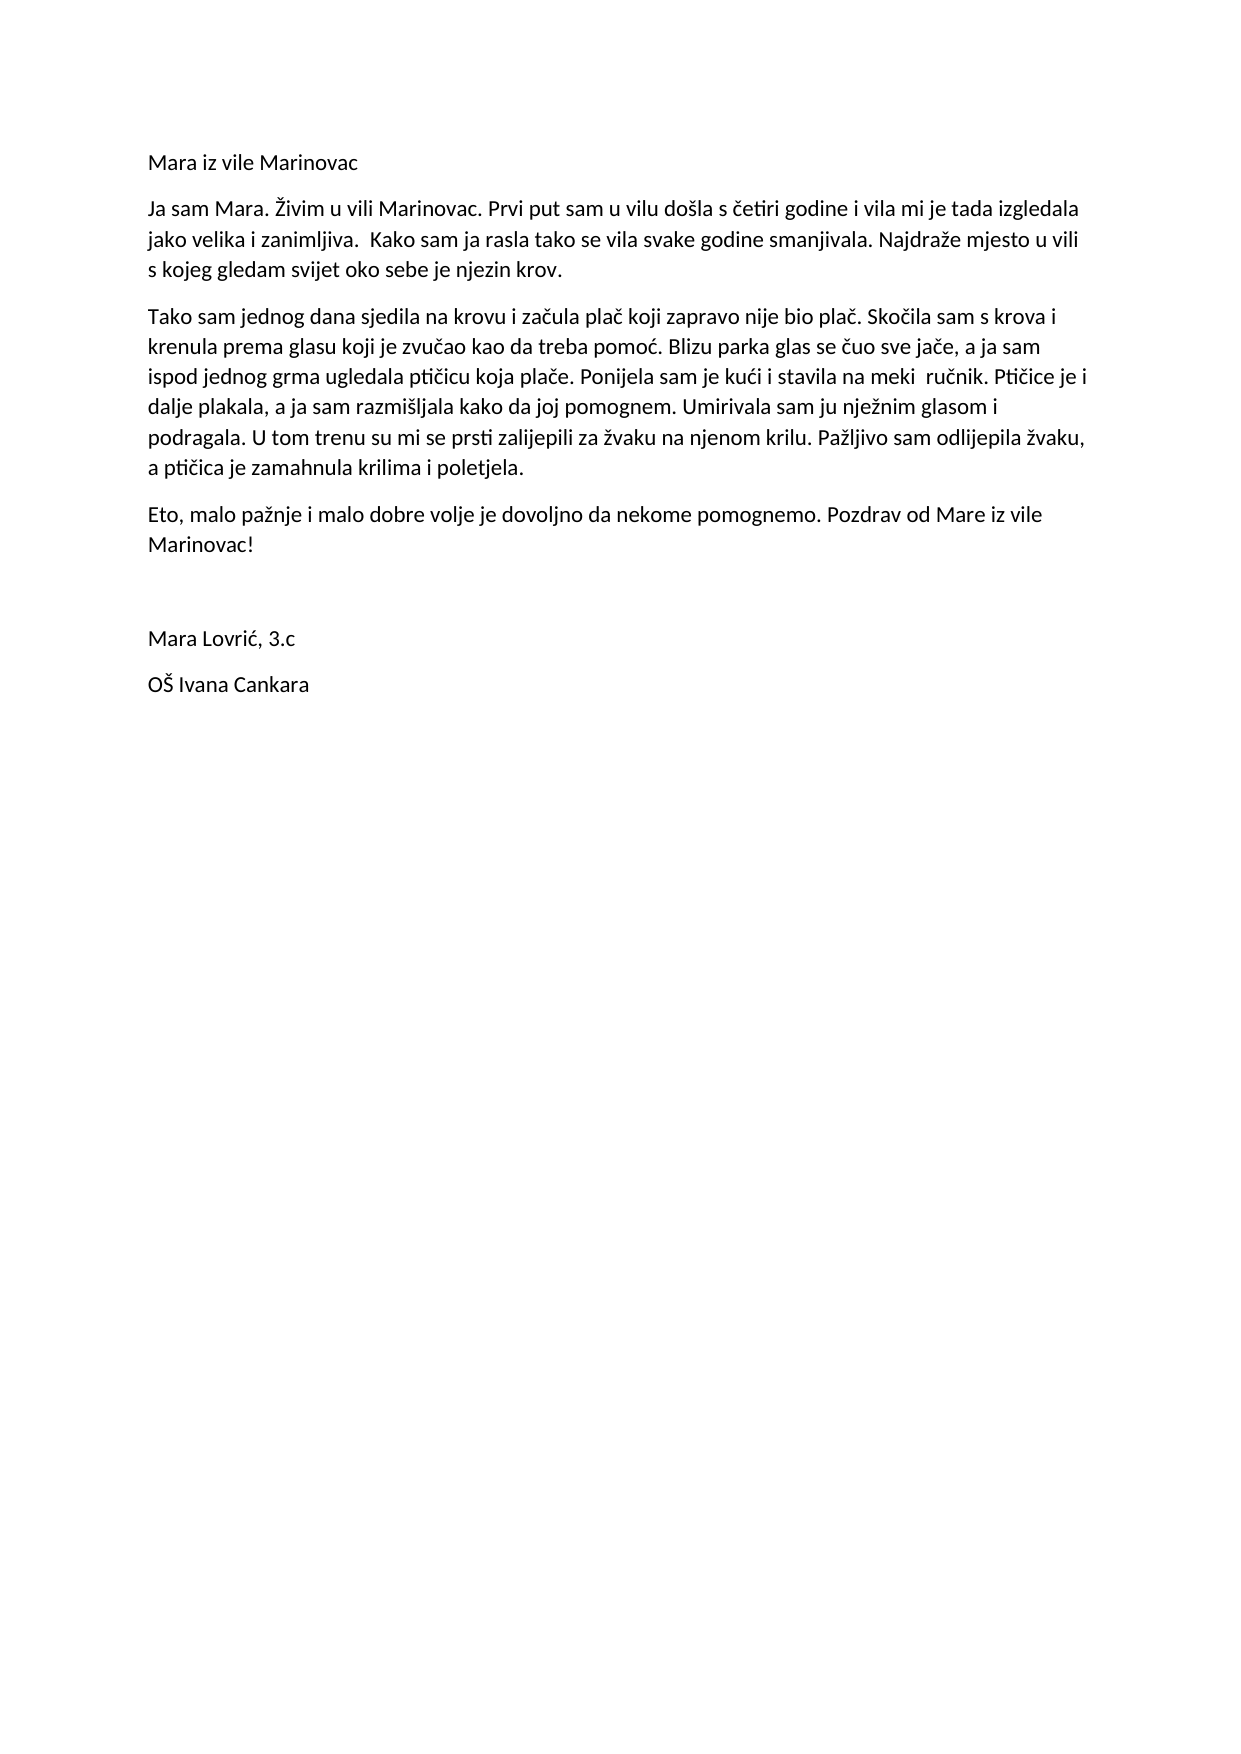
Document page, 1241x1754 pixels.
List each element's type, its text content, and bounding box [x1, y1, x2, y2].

text Eto, malo pažnje i malo dobre volje je dovoljno da nekome pomognemo. Pozdrav od Mare iz vile Marinovac! [148, 500, 1093, 558]
text Mara iz vile Marinovac [148, 148, 1093, 176]
text OŠ Ivana Cankara [148, 671, 1093, 698]
text Tako sam jednog dana sjedila na krovu i začula plač koji zapravo nije bio plač. Skočila sam s krova i krenula prema glasu koji je zvučao kao da treba pomoć. Blizu parka glas se čuo sve jače, a ja sam ispod jednog grma ugledala ptičicu koja plače. Ponijela sam je kući i stavila na meki ručnik. Ptičice je i dalje plakala, a ja sam razmišljala kako da joj pomognem. Umirivala sam ju nježnim glasom i podragala. U tom trenu su mi se prsti zalijepili za žvaku na njenom krilu. Pažljivo sam odlijepila žvaku, a ptičica je zamahnula krilima i poletjela. [148, 302, 1093, 481]
text Ja sam Mara. Živim u vili Marinovac. Prvi put sam u vilu došla s četiri godine i vila mi je tada izgledala jako velika i zanimljiva. Kako sam ja rasla tako se vila svake godine smanjivala. Najdraže mjesto u vili s kojeg gledam svijet oko sebe je njezin krov. [148, 194, 1093, 283]
text Mara Lovrić, 3.c [148, 624, 1093, 652]
